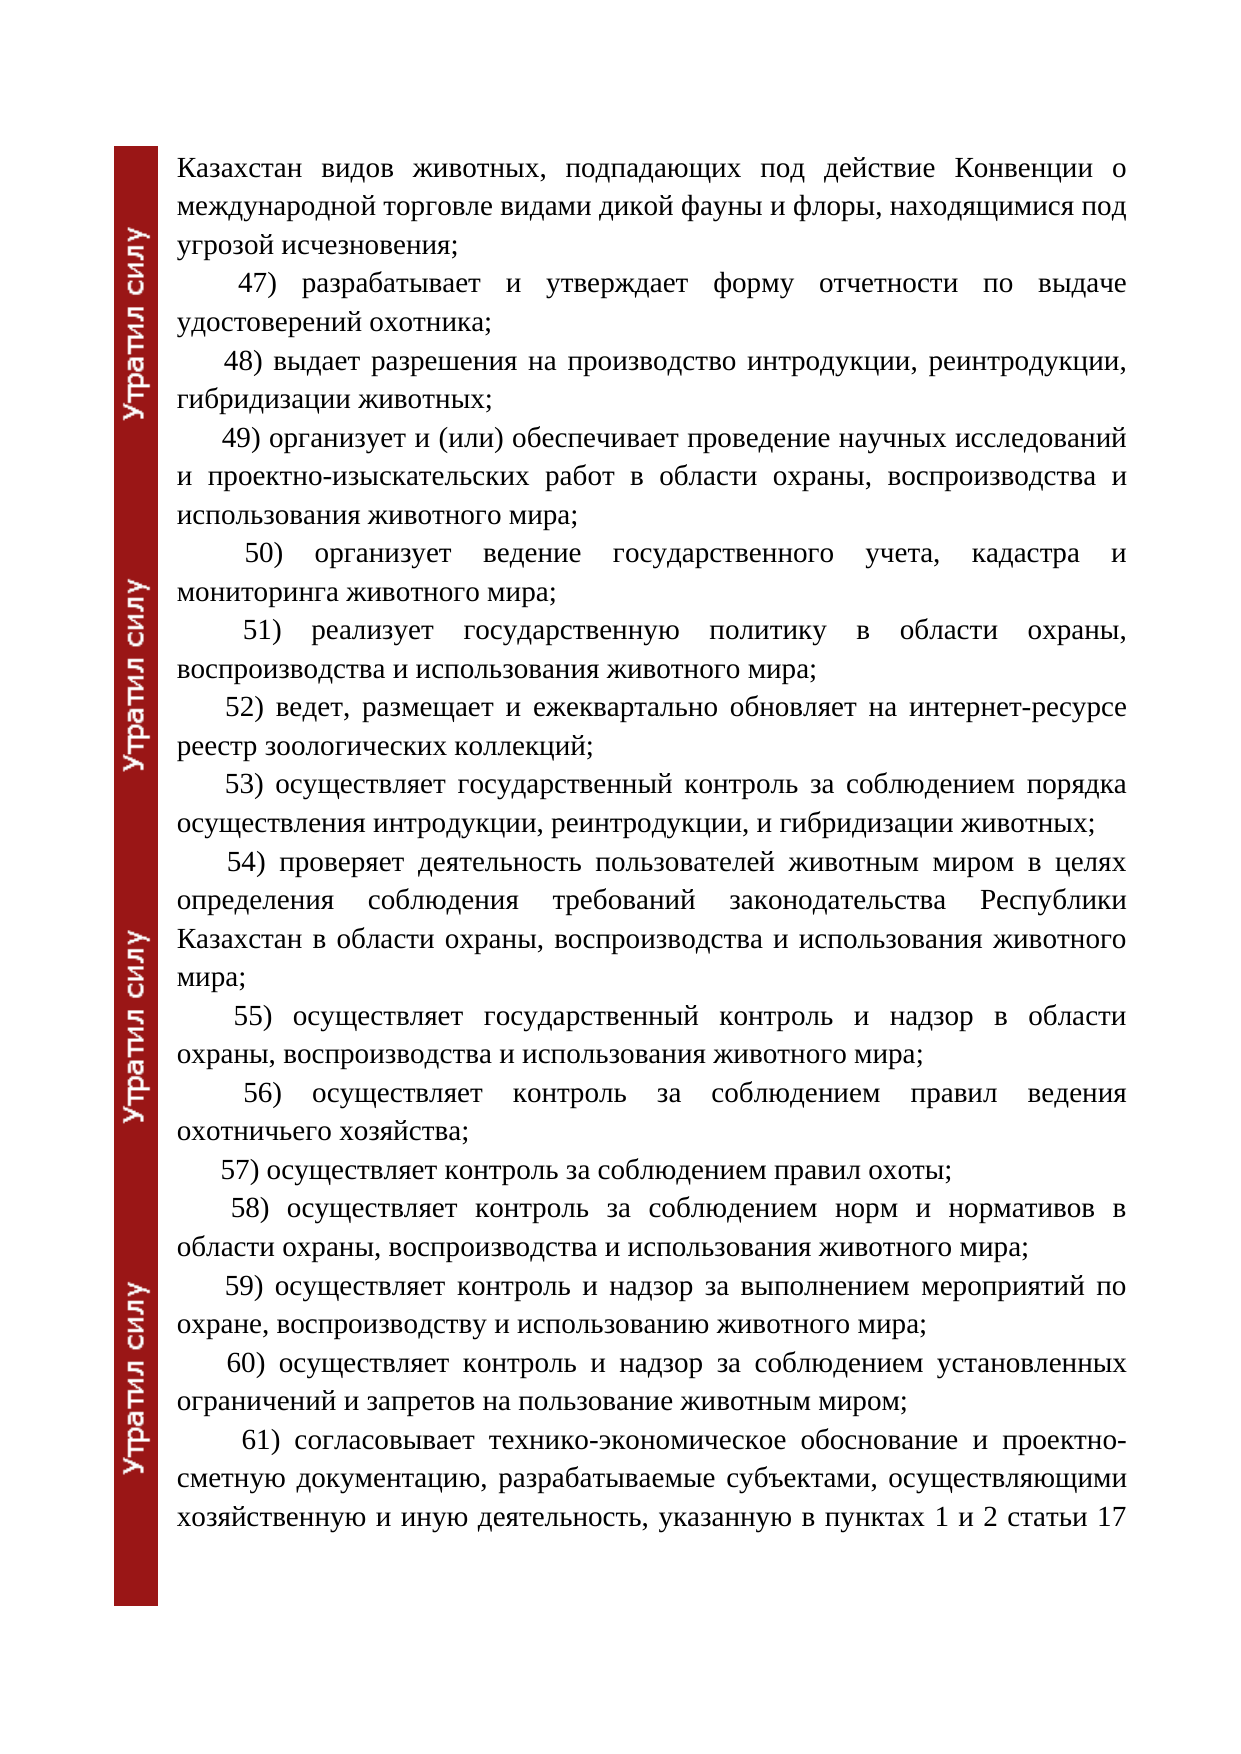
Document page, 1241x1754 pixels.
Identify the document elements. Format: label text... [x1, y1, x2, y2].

text 51) реализует государственную политику в области охраны, воспроизводства и использования животного мира; [112, 612, 1128, 684]
picture [114, 684, 158, 689]
text 56) осуществляет контроль за соблюдением правил ведения охотничьего хозяйства; [112, 1075, 1128, 1147]
text 48) выдает разрешения на производство интродукции, реинтродукции, гибридизации животных; [112, 343, 1128, 415]
picture [114, 261, 158, 266]
picture [114, 1070, 158, 1075]
picture [114, 146, 158, 150]
picture [114, 607, 158, 612]
text 47) разрабатывает и утверждает форму отчетности по выдаче удостоверений охотника; [112, 266, 1128, 338]
picture [114, 1186, 158, 1191]
picture [114, 338, 158, 343]
picture [114, 993, 158, 998]
picture [114, 530, 158, 535]
text 54) проверяет деятельность пользователей животным миром в целях определения соблюдения требований законодательства Республики Казахстан в области охраны, воспроизводства и использования животного мира; [112, 844, 1128, 993]
text 49) организует и (или) обеспечивает проведение научных исследований и проектно-изыскательских работ в области охраны, воспроизводства и использования животного мира; [112, 420, 1128, 530]
text 53) осуществляет государственный контроль за соблюдением порядка осуществления интродукции, реинтродукции, и гибридизации животных; [112, 767, 1128, 839]
text 57) осуществляет контроль за соблюдением правил охоты; [112, 1152, 1128, 1186]
picture [114, 1263, 158, 1268]
text 50) организует ведение государственного учета, кадастра и мониторинга животного мира; [112, 535, 1128, 607]
picture [114, 762, 158, 767]
picture [114, 1147, 158, 1152]
text 59) осуществляет контроль и надзор за выполнением мероприятий по охране, воспроизводству и использованию животного мира; [112, 1268, 1128, 1340]
picture [114, 1340, 158, 1345]
text 58) осуществляет контроль за соблюдением норм и нормативов в области охраны, воспроизводства и использования животного мира; [112, 1191, 1128, 1263]
text 52) ведет, размещает и ежеквартально обновляет на интернет-ресурсе реестр зоологических коллекций; [112, 689, 1128, 762]
picture [114, 415, 158, 420]
text 60) осуществляет контроль и надзор за соблюдением установленных ограничений и запретов на пользование животным миром; [112, 1345, 1128, 1417]
picture [114, 839, 158, 844]
text 55) осуществляет государственный контроль и надзор в области охраны, воспроизводства и использования животного мира; [112, 998, 1128, 1070]
picture [114, 1417, 158, 1422]
picture [114, 1532, 158, 1606]
